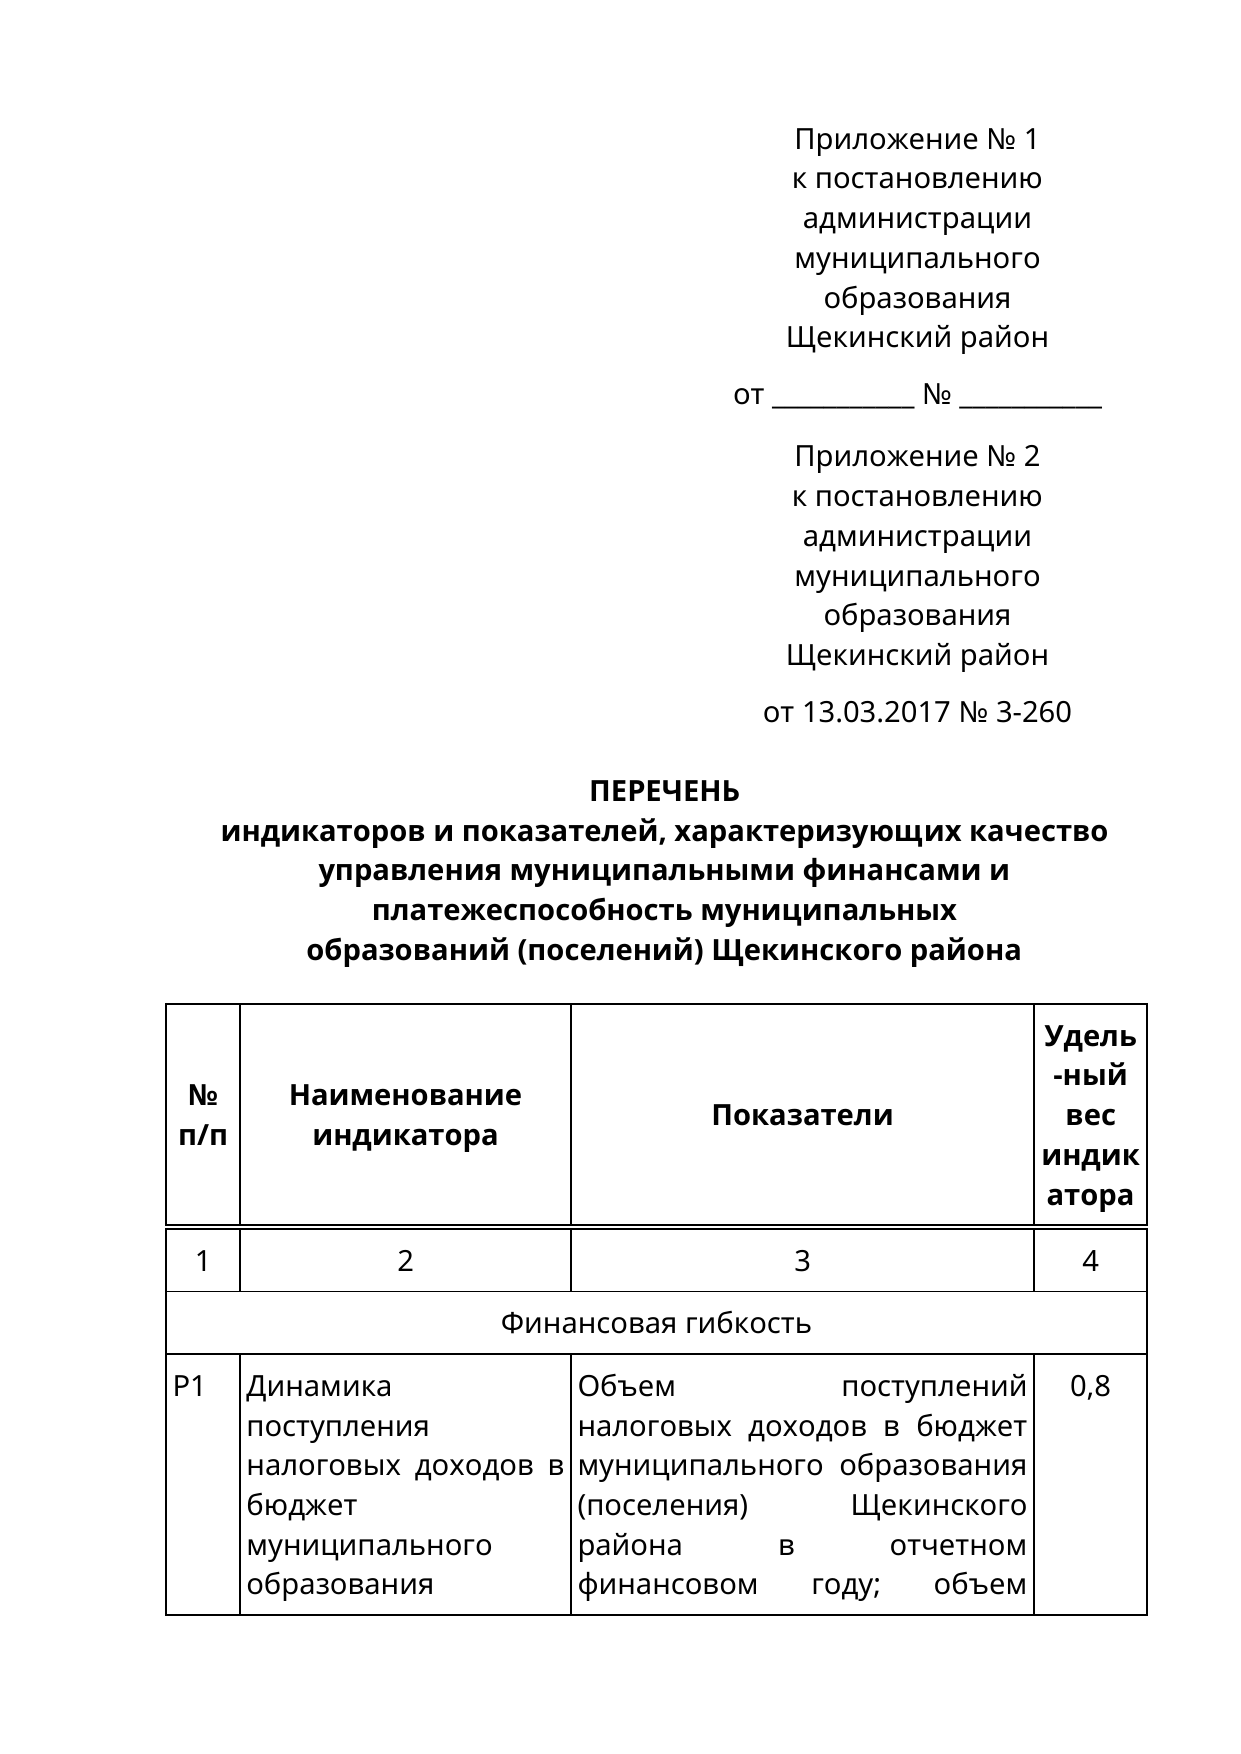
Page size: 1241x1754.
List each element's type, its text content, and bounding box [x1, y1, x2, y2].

table_header Приложение № 1 к постановлению администрации муниципального образования Щекинский район от ___________ № ___________ [694, 118, 1140, 413]
table_header 3 [572, 1230, 1033, 1291]
table_header Приложение № 2 к постановлению администрации муниципального образования Щекинский район от 13.03.2017 № 3-260 [694, 436, 1140, 731]
table_cell P1 [167, 1355, 239, 1614]
table_header Показатели [572, 1005, 1033, 1224]
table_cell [241, 1355, 570, 1614]
table_header Наименование индикатора [241, 1005, 570, 1224]
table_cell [572, 1355, 1033, 1614]
text образований (поселений) Щекинского района [177, 929, 1152, 969]
table_header 4 [1035, 1230, 1146, 1291]
table_header Удель-ный вес индикатора [1035, 1005, 1146, 1224]
table_header 2 [241, 1230, 570, 1291]
table_header 1 [167, 1230, 239, 1291]
text индикаторов и показателей, характеризующих качество управления муниципальными финансами и платежеспособность муниципальных [177, 810, 1152, 929]
text ПЕРЕЧЕНЬ [177, 770, 1152, 810]
table_header № п/п [167, 1005, 239, 1224]
table_cell Финансовая гибкость [167, 1292, 1146, 1353]
table_cell 0,8 [1035, 1355, 1146, 1614]
